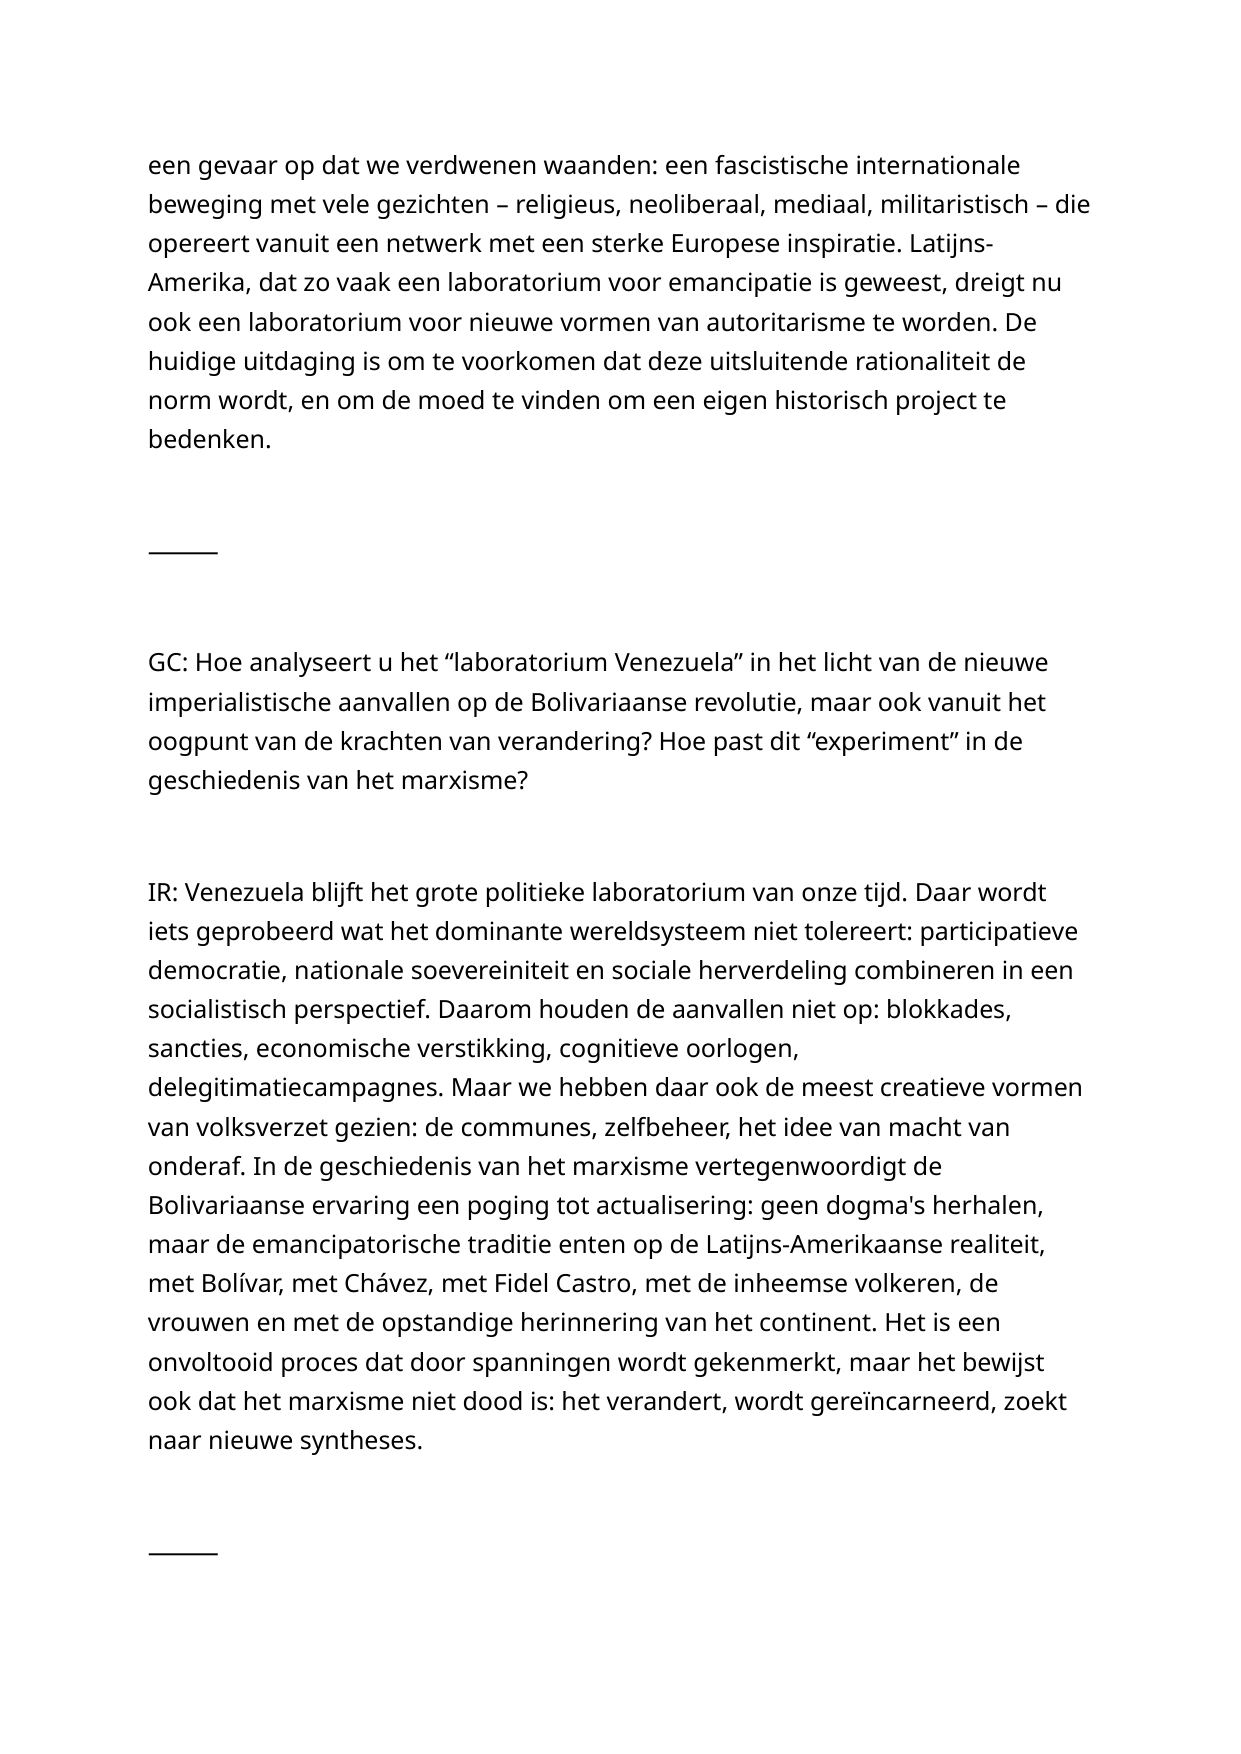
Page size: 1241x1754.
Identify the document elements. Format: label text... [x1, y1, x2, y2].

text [148, 148, 1093, 456]
text IR: Venezuela blijft het grote politieke laboratorium van onze tijd. Daar wordt iets geprobeerd wat het dominante wereldsysteem niet tolereert: participatieve democratie, nationale soevereiniteit en sociale herverdeling combineren in een socialistisch perspectief. Daarom houden de aanvallen niet op: blokkades, sancties, economische verstikking, cognitieve oorlogen, delegitimatiecampagnes. Maar we hebben daar ook de meest creatieve vormen van volksverzet gezien: de communes, zelfbeheer, het idee van macht van onderaf. In de geschiedenis van het marxisme vertegenwoordigt de Bolivariaanse ervaring een poging tot actualisering: geen dogma's herhalen, maar de emancipatorische traditie enten op de Latijns-Amerikaanse realiteit, met Bolívar, met Chávez, met Fidel Castro, met de inheemse volkeren, de vrouwen en met de opstandige herinnering van het continent. Het is een onvoltooid proces dat door spanningen wordt gekenmerkt, maar het bewijst ook dat het marxisme niet dood is: het verandert, wordt gereïncarneerd, zoekt naar nieuwe syntheses. [148, 874, 1093, 1457]
text GC: Hoe analyseert u het “laboratorium Venezuela” in het licht van de nieuwe imperialistische aanvallen op de Bolivariaanse revolutie, maar ook vanuit het oogpunt van de krachten van verandering? Hoe past dit “experiment” in de geschiedenis van het marxisme? [148, 645, 1093, 797]
text ⸻ [148, 1534, 1093, 1568]
text ⸻ [148, 533, 1093, 567]
